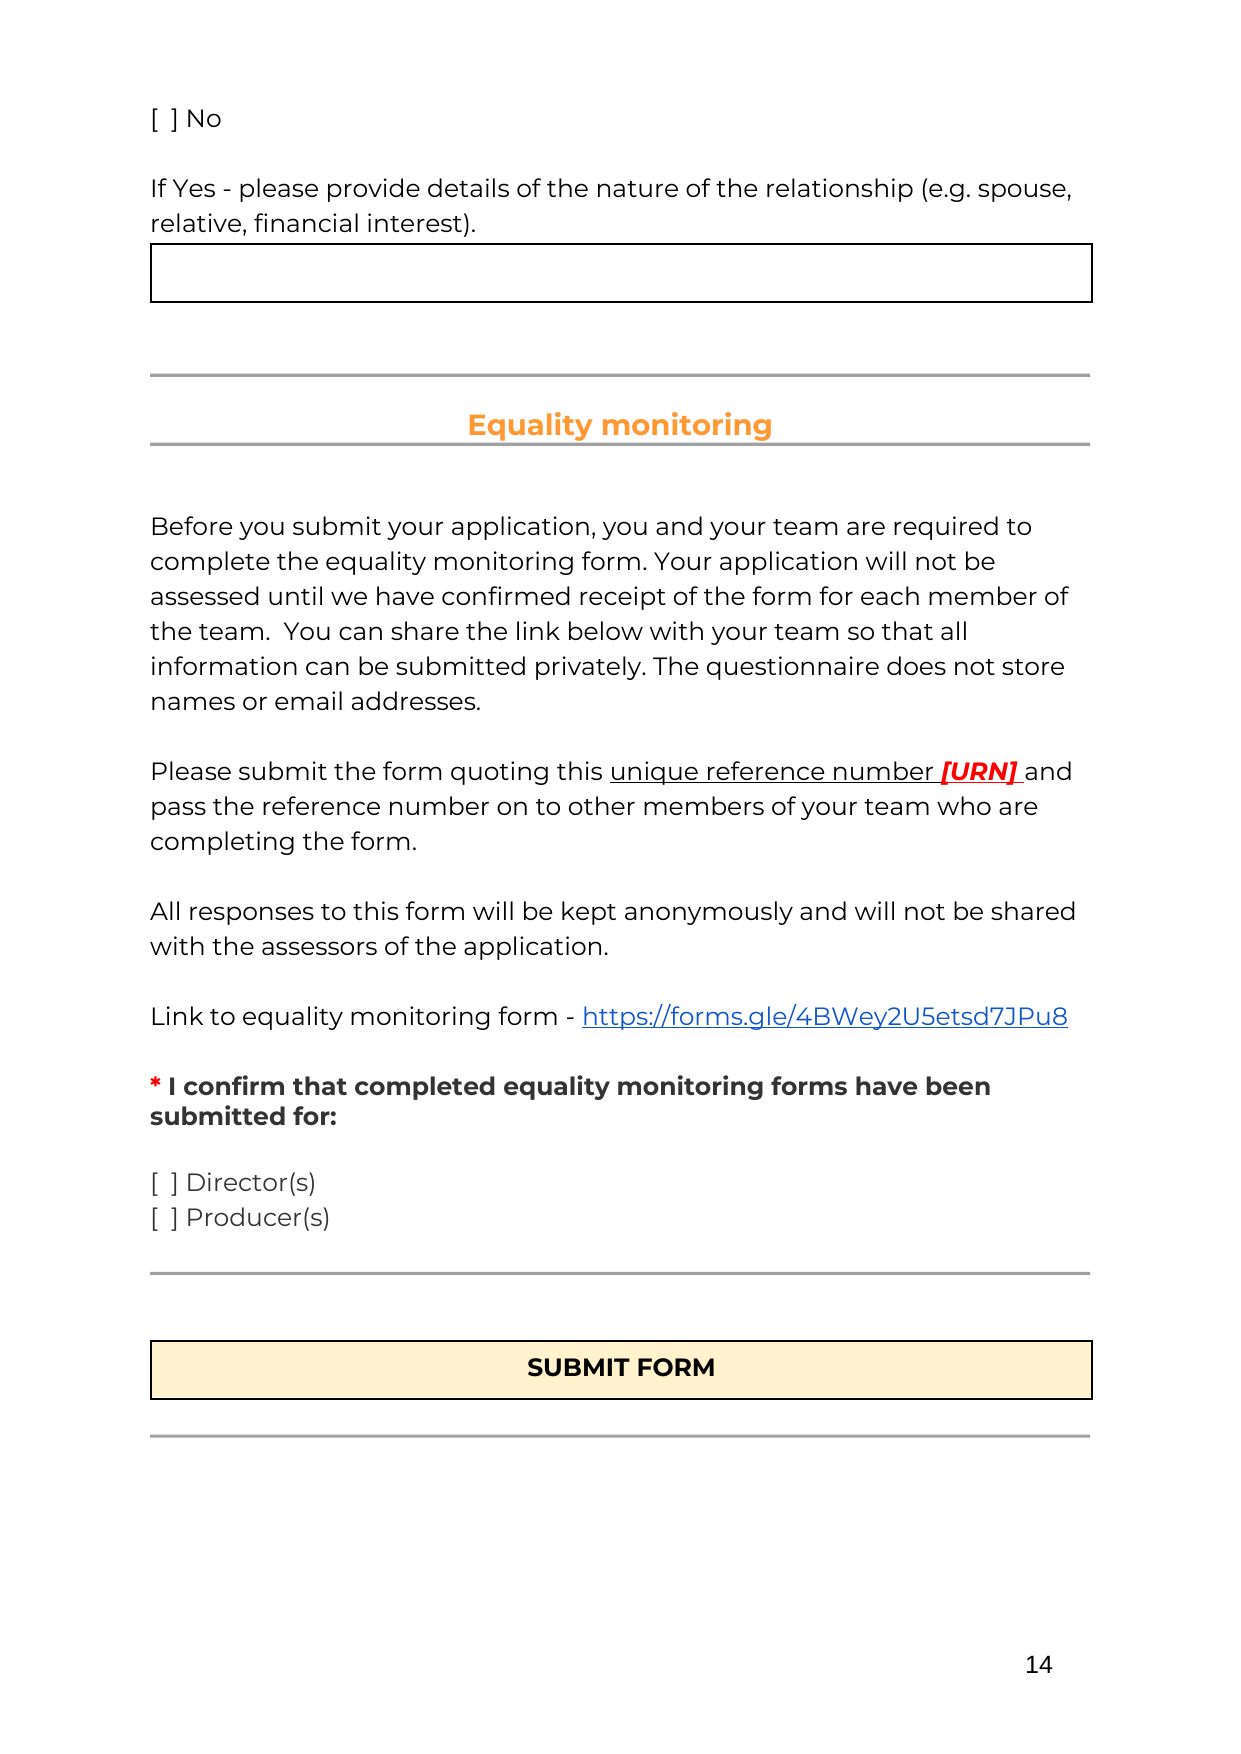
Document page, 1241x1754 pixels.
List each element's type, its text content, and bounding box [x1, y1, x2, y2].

table_header SUBMIT FORM [152, 1342, 1091, 1397]
table_header [152, 245, 1091, 301]
text [ ] Producer(s) [150, 1202, 1090, 1232]
text All responses to this form will be kept anonymously and will not be shared with the assessors of the application. [150, 896, 1090, 961]
subtitle * I confirm that completed equality monitoring forms have been submitted for: [150, 1071, 1090, 1132]
text [ ] No [150, 103, 1090, 134]
text [ ] Director(s) [150, 1167, 1090, 1197]
text Before you submit your application, you and your team are required to complete the equality monitoring form. Your application will not be assessed until we have confirmed receipt of the form for each member of the team. You can share the link below with your team so that all information can be submitted privately. The questionnaire does not store names or email addresses. [150, 511, 1090, 716]
text Please submit the form quoting this unique reference number [URN] and pass the reference number on to other members of your team who are completing the form. [150, 756, 1090, 856]
text If Yes - please provide details of the nature of the relationship (e.g. spouse, relative, financial interest). [150, 173, 1090, 239]
subtitle Equality monitoring [150, 407, 1090, 442]
text Link to equality monitoring form - https://forms.gle/4BWey2U5etsd7JPu8 [150, 1001, 1090, 1031]
